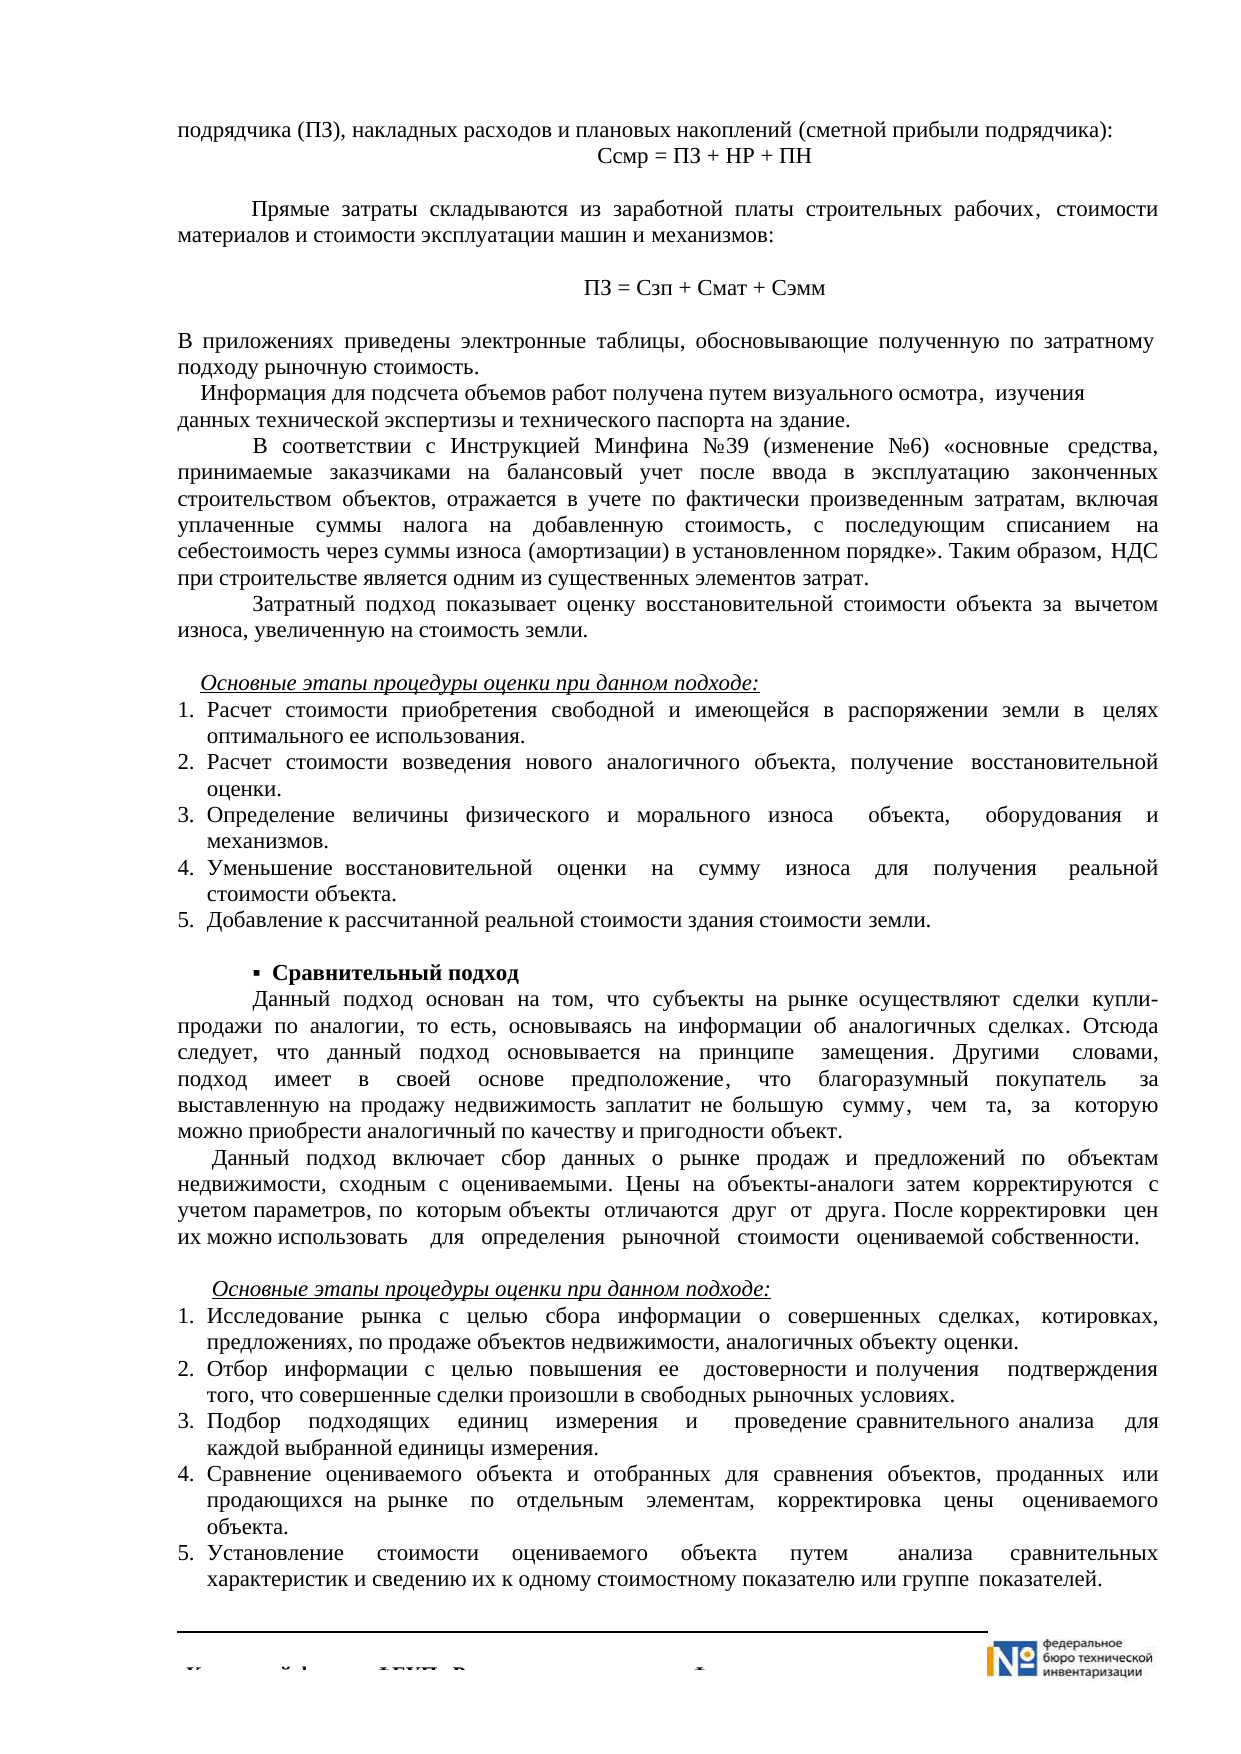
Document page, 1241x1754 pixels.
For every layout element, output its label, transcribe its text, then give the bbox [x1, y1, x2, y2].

text ПЗ = Сзп + Смат + Сэмм [504, 274, 905, 300]
text В приложениях приведены электронные таблицы, обосновывающие полученную по затратному подходу рыночную стоимость. [177, 327, 1169, 379]
text Ссмр = ПЗ + НР + ПН [504, 142, 905, 168]
list Отбор информации с целью повышения ее достоверности и получения подтверждения того, что совершенные сделки произошли в свободных рыночных условиях. [177, 1354, 1158, 1407]
text Данный подход основан на том, что субъекты на рынке осуществляют сделки купли- продажи по аналогии, то есть, основываясь на информации об аналогичных сделках. Отсюда следует, что данный подход основывается на принципе замещения. Другими словами, подход имеет в своей основе предположение, что благоразумный покупатель за выставленную на продажу недвижимость заплатит не большую сумму, чем та, за которую можно приобрести аналогичный по качеству и пригодности объект. [177, 986, 1159, 1144]
list Подбор подходящих единиц измерения и проведение сравнительного анализа для каждой выбранной единицы измерения. [177, 1407, 1158, 1460]
list Расчет стоимости приобретения свободной и имеющейся в распоряжении земли в целях оптимального ее использования. [177, 696, 1158, 748]
text Прямые затраты складываются из заработной платы строительных рабочих, стоимости материалов и стоимости эксплуатации машин и механизмов: [177, 195, 1158, 248]
text Основные этапы процедуры оценки при данном подходе: [200, 669, 1169, 696]
list Определение величины физического и морального износа объекта, оборудования и механизмов. [177, 801, 1158, 854]
list Уменьшение восстановительной оценки на сумму износа для получения реальной стоимости объекта. [177, 854, 1158, 907]
text Затратный подход показывает оценку восстановительной стоимости объекта за вычетом износа, увеличенную на стоимость земли. [177, 590, 1158, 643]
subtitle Сравнительный подход [252, 959, 1169, 986]
list Исследование рынка с целью сбора информации о совершенных сделках, котировках, предложениях, по продаже объектов недвижимости, аналогичных объекту оценки. [177, 1302, 1158, 1354]
text Основные этапы процедуры оценки при данном подходе: [212, 1276, 1169, 1302]
text В соответствии с Инструкцией Минфина №39 (изменение №6) «основные средства, принимаемые заказчиками на балансовый учет после ввода в эксплуатацию законченных строительством объектов, отражается в учете по фактически произведенным затратам, включая уплаченные суммы налога на добавленную стоимость, с последующим списанием на себестоимость через суммы износа (амортизации) в установленном порядке». Таким образом, НДС при строительстве является одним из существенных элементов затрат. [177, 432, 1158, 590]
list Расчет стоимости возведения нового аналогичного объекта, получение восстановительной оценки. [177, 748, 1158, 801]
picture [987, 1639, 1158, 1683]
list Установление стоимости оцениваемого объекта путем анализа сравнительных характеристик и сведению их к одному стоимостному показателю или группе показателей. [177, 1539, 1158, 1592]
list Добавление к рассчитанной реальной стоимости здания стоимости земли. [177, 907, 1169, 933]
text Информация для подсчета объемов работ получена путем визуального осмотра, изучения данных технической экспертизы и технического паспорта на здание. [177, 379, 1157, 432]
text Данный подход включает сбор данных о рынке продаж и предложений по объектам недвижимости, сходным с оцениваемыми. Цены на объекты-аналоги затем корректируются с учетом параметров, по которым объекты отличаются друг от друга. После корректировки цен их можно использовать для определения рыночной стоимости оцениваемой собственности. [177, 1144, 1158, 1249]
text подрядчика (ПЗ), накладных расходов и плановых накоплений (сметной прибыли подрядчика): [177, 116, 1169, 142]
list Сравнение оцениваемого объекта и отобранных для сравнения объектов, проданных или продающихся на рынке по отдельным элементам, корректировка цены оцениваемого объекта. [177, 1460, 1158, 1539]
